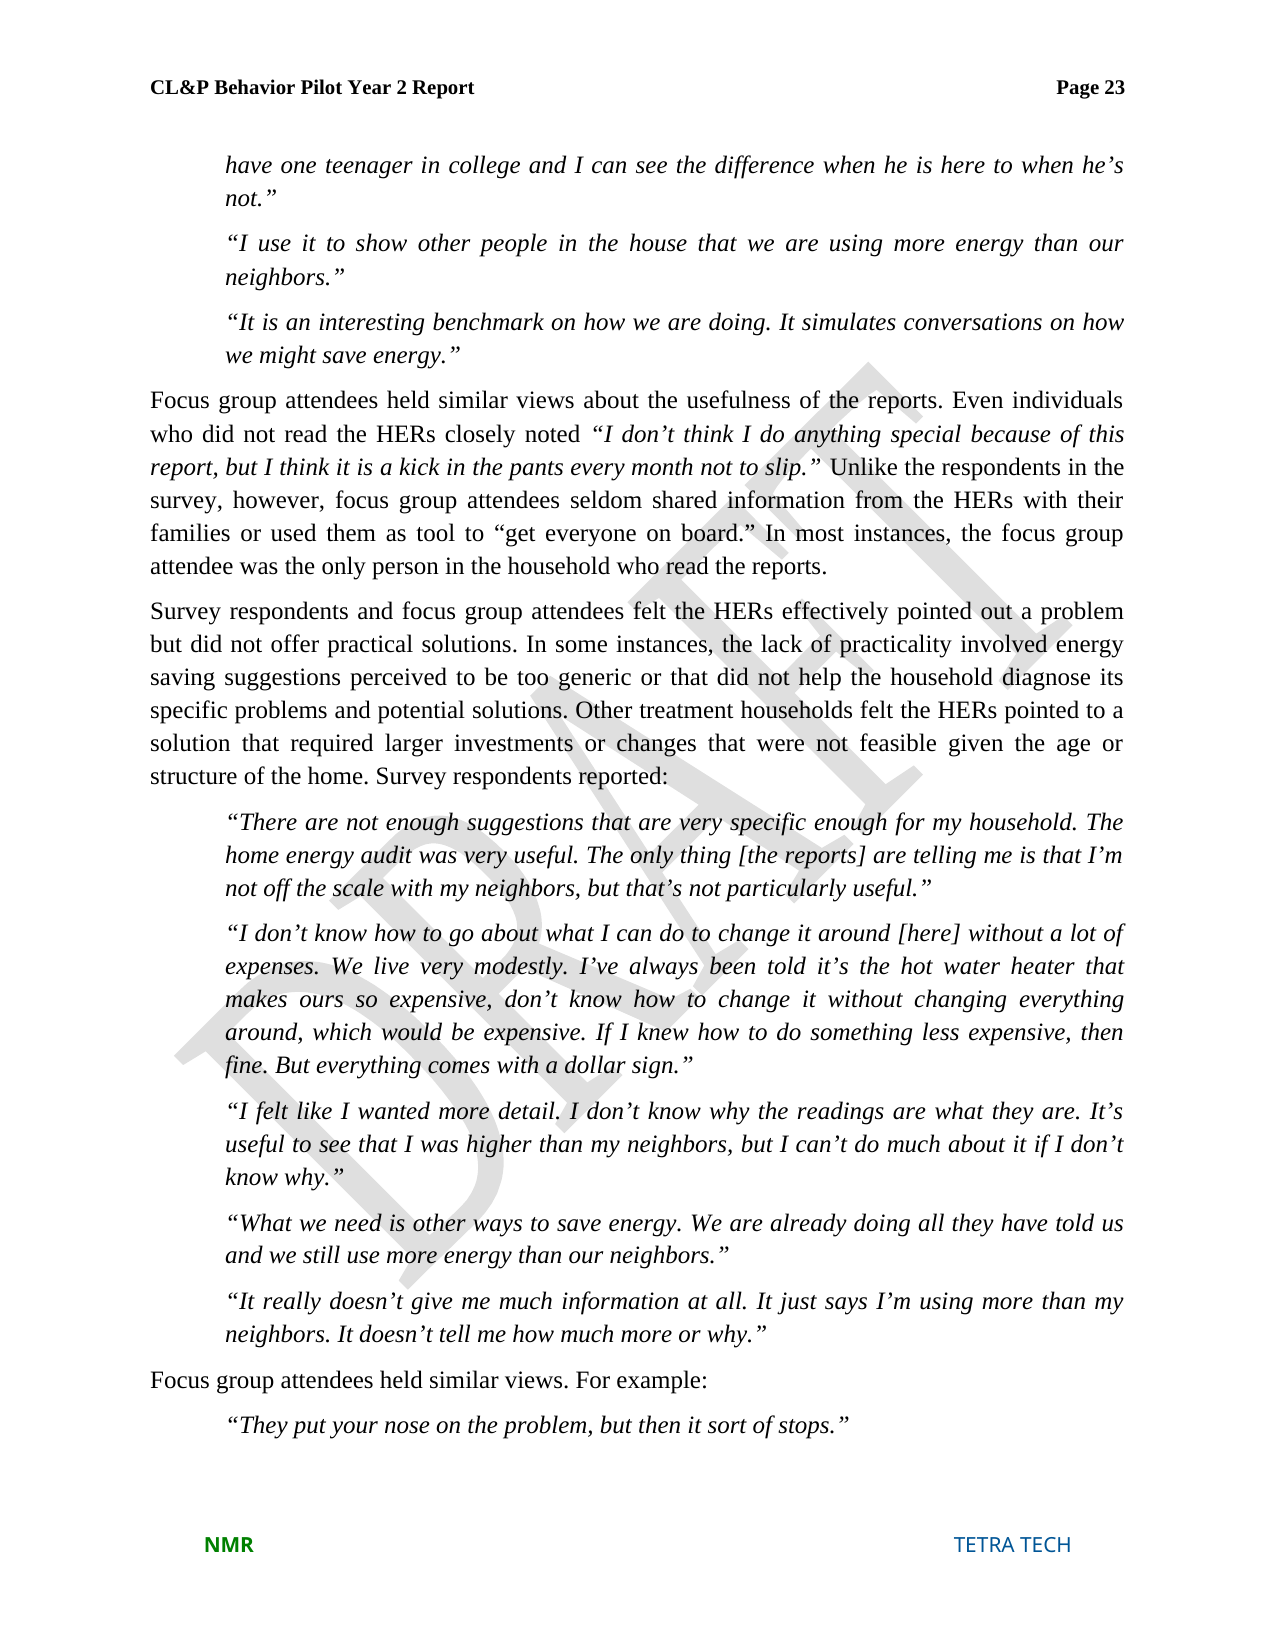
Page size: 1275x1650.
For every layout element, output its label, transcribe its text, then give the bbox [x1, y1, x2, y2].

text Focus group attendees held similar views. For example: [150, 1365, 1125, 1393]
text “It is an interesting benchmark on how we are doing. It simulates conversations on how we might save energy.” [225, 307, 1125, 369]
text “There are not enough suggestions that are very specific enough for my household. The home energy audit was very useful. The only thing [the reports] are telling me is that I’m not off the scale with my neighbors, but that’s not particularly useful.” [225, 807, 1125, 902]
text Survey respondents and focus group attendees felt the HERs effectively pointed out a problem but did not offer practical solutions. In some instances, the lack of practicality involved energy saving suggestions perceived to be too generic or that did not help the household diagnose its specific problems and potential solutions. Other treatment households felt the HERs pointed to a solution that required larger investments or changes that were not feasible given the age or structure of the home. Survey respondents reported: [150, 596, 1125, 790]
text “I felt like I wanted more detail. I don’t know why the readings are what they are. It’s useful to see that I was higher than my neighbors, but I can’t do much about it if I don’t know why.” [225, 1096, 1125, 1191]
text “I don’t know how to go about what I can do to change it around [here] without a lot of expenses. We live very modestly. I’ve always been told it’s the hot water heater that makes ours so expensive, don’t know how to change it without changing everything around, which would be expensive. If I knew how to do something less expensive, then fine. But everything comes with a dollar sign.” [225, 918, 1125, 1079]
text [225, 150, 1125, 212]
text “They put your nose on the problem, but then it sort of stops.” [225, 1410, 1050, 1439]
text Focus group attendees held similar views about the usefulness of the reports. Even individuals who did not read the HERs closely noted “I don’t think I do anything special because of this report, but I think it is a kick in the pants every month not to slip.” Unlike the respondents in the survey, however, focus group attendees seldom shared information from the HERs with their families or used them as tool to “get everyone on board.” In most instances, the focus group attendee was the only person in the household who read the reports. [150, 386, 1125, 579]
text “It really doesn’t give me much information at all. It just says I’m using more than my neighbors. It doesn’t tell me how much more or why.” [225, 1286, 1125, 1348]
text “I use it to show other people in the house that we are using more energy than our neighbors.” [225, 228, 1125, 290]
text “What we need is other ways to save energy. We are already doing all they have told us and we still use more energy than our neighbors.” [225, 1208, 1125, 1269]
